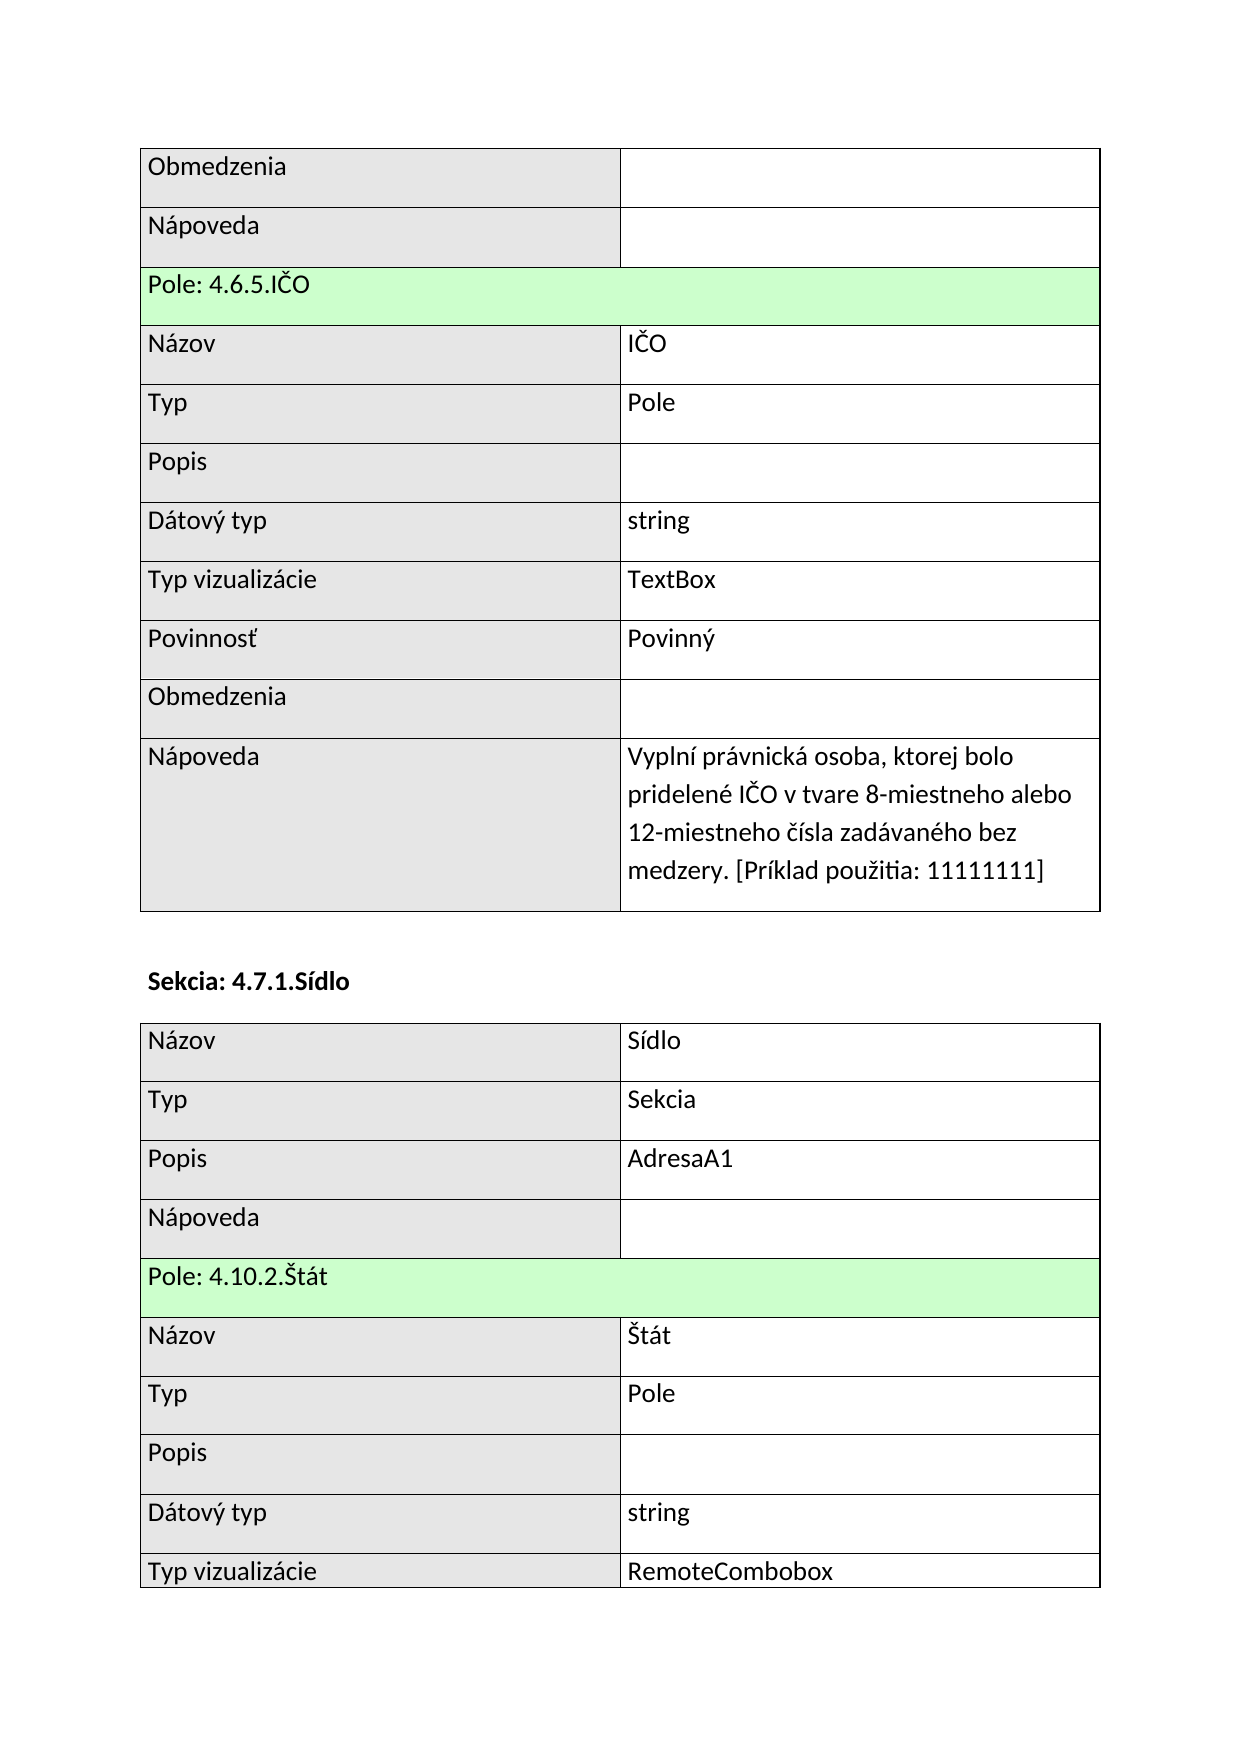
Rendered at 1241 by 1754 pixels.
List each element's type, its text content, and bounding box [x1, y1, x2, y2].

text Sekcia: 4.7.1.Sídlo [148, 964, 1093, 997]
table_cell IČO [621, 326, 1099, 384]
table_cell [621, 444, 1099, 502]
table_header Sídlo [621, 1024, 1099, 1081]
table_cell Sekcia [621, 1082, 1099, 1140]
table_cell [621, 1435, 1099, 1494]
table_cell Pole [621, 1377, 1099, 1434]
table_cell AdresaA1 [621, 1141, 1099, 1199]
table_cell [621, 149, 1099, 207]
table_cell [621, 208, 1099, 267]
table_cell Typ vizualizácie [141, 562, 620, 620]
table_cell string [621, 503, 1099, 561]
table_cell Štát [621, 1318, 1099, 1376]
table_cell Obmedzenia [141, 680, 620, 738]
table_cell Typ [141, 1082, 620, 1140]
table_cell Dátový typ [141, 503, 620, 561]
table_cell Obmedzenia [141, 149, 620, 207]
table_cell Popis [141, 1141, 620, 1199]
table_cell [621, 680, 1099, 738]
table_cell Typ vizualizácie [141, 1554, 620, 1587]
table_cell Povinnosť [141, 621, 620, 678]
table_cell Nápoveda [141, 208, 620, 267]
table_cell Nápoveda [141, 739, 620, 911]
table_cell [621, 1200, 1099, 1258]
table_cell Vyplní právnická osoba, ktorej bolo pridelené IČO v tvare 8-miestneho alebo 12-miestneho čísla zadávaného bez medzery. [Príklad použitia: 11111111] [621, 739, 1099, 911]
table_cell Povinný [621, 621, 1099, 678]
table_cell string [621, 1495, 1099, 1553]
table_cell TextBox [621, 562, 1099, 620]
table_cell Popis [141, 1435, 620, 1494]
table_cell Názov [141, 326, 620, 384]
table_cell Názov [141, 1318, 620, 1376]
table_cell Pole: 4.10.2.Štát [141, 1259, 1099, 1317]
table_cell Nápoveda [141, 1200, 620, 1258]
table_header Názov [141, 1024, 620, 1081]
table_cell Popis [141, 444, 620, 502]
table_cell Pole: 4.6.5.IČO [141, 268, 1099, 325]
table_cell Dátový typ [141, 1495, 620, 1553]
table_cell Typ [141, 1377, 620, 1434]
table_cell RemoteCombobox [621, 1554, 1099, 1587]
table_cell Pole [621, 385, 1099, 443]
table_cell Typ [141, 385, 620, 443]
